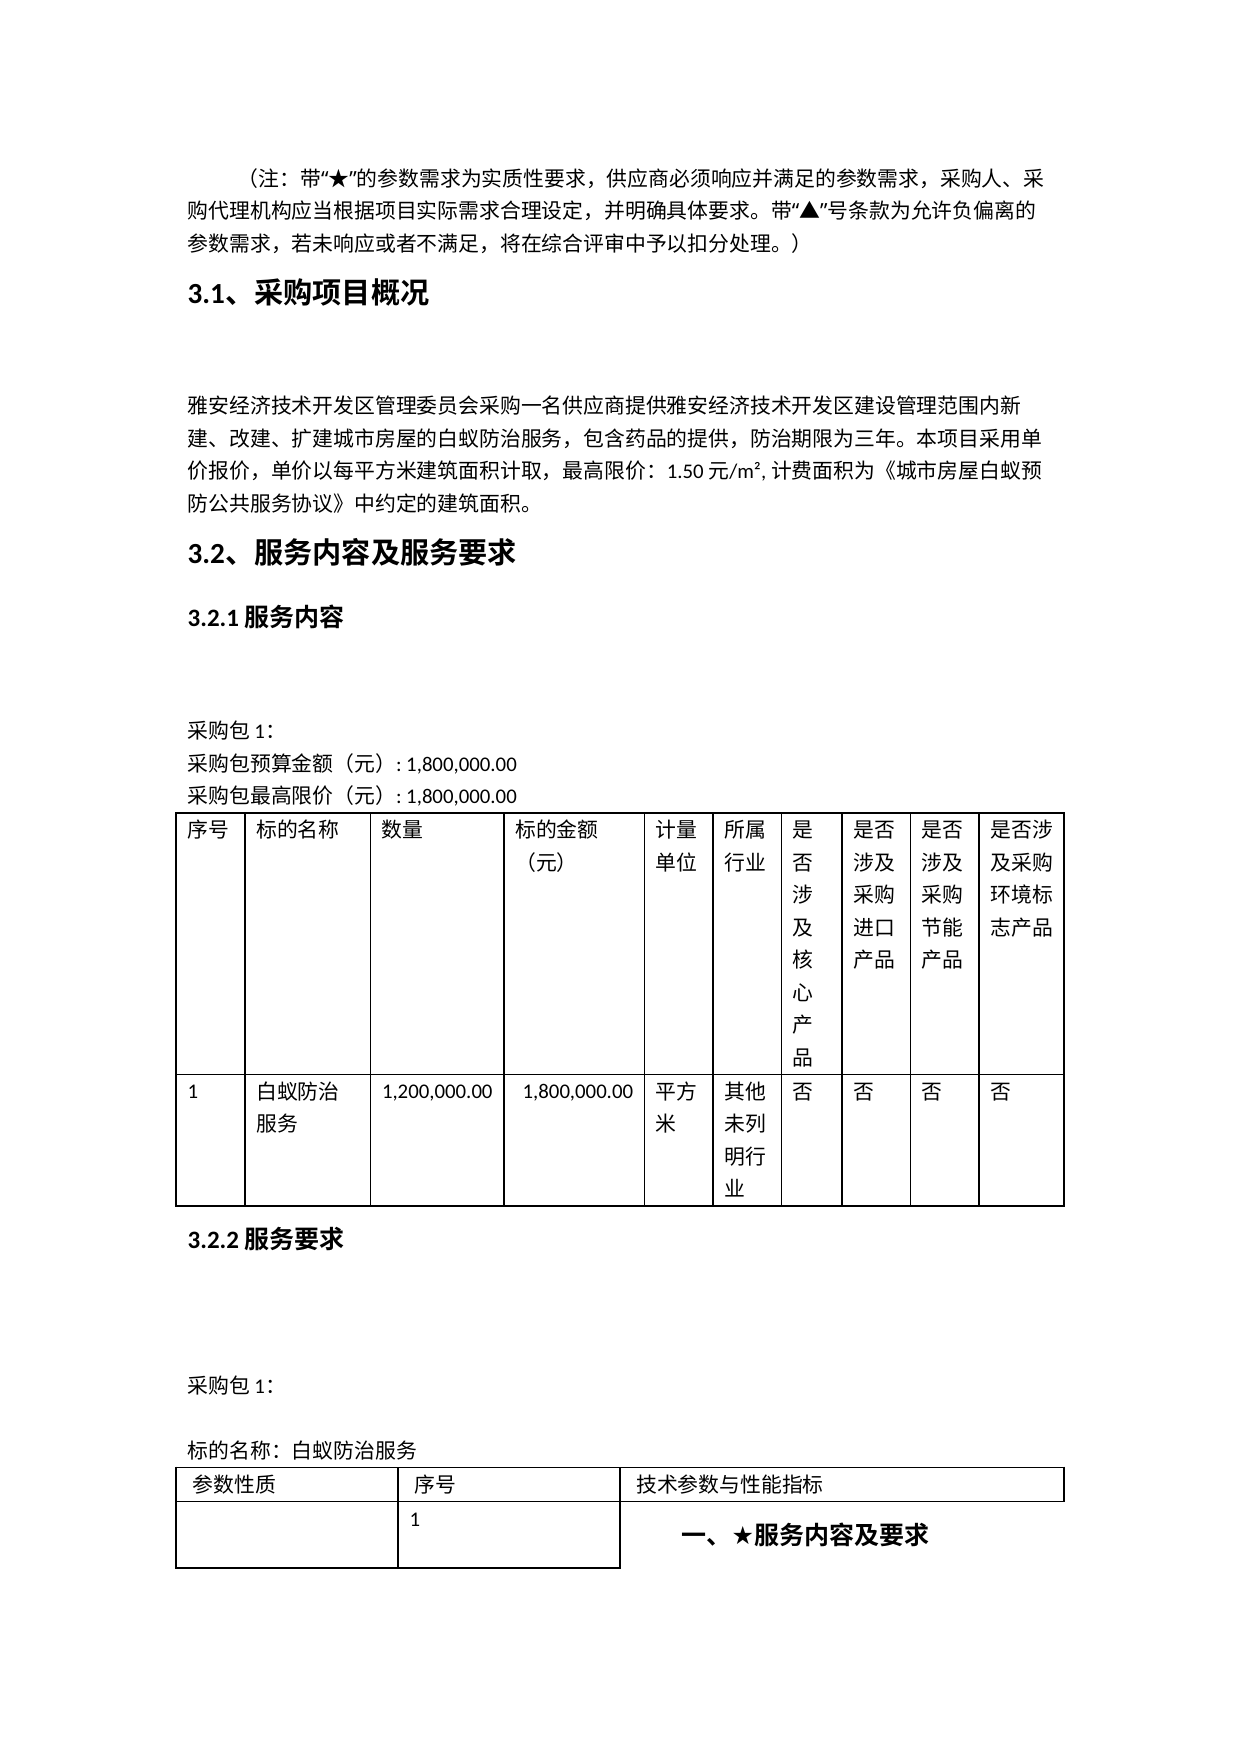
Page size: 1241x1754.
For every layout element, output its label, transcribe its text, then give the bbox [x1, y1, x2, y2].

table_header 技术参数与性能指标 [621, 1468, 1063, 1501]
text 3.2.1服务内容 [187, 584, 1053, 649]
text 采购包预算金额（元）: 1,800,000.00 [187, 747, 1053, 779]
table_cell 否 [782, 1075, 841, 1205]
table_cell 否 [843, 1075, 910, 1205]
text 采购包1： [187, 1369, 1053, 1402]
text 3.1、采购项目概况 [187, 259, 1053, 324]
table_header 是否涉及采购环境标志产品 [980, 814, 1063, 1073]
table_cell 1,200,000.00 [371, 1075, 503, 1205]
table_cell 1 [399, 1502, 619, 1567]
table_cell 白蚁防治服务 [246, 1075, 370, 1205]
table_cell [621, 1502, 1064, 1567]
table_header 标的名称 [246, 814, 370, 1073]
table_cell 平方米 [645, 1075, 712, 1205]
table_cell [177, 1502, 397, 1567]
table_header 是否涉及核心产品 [782, 814, 841, 1073]
table_header 计量单位 [645, 814, 712, 1073]
table_header 是否涉及采购进口产品 [843, 814, 910, 1073]
table_header 序号 [177, 814, 244, 1073]
text 采购包1： [187, 714, 1053, 747]
table_header 标的金额 （元） [505, 814, 644, 1073]
table_header 数量 [371, 814, 503, 1073]
table_header 是否涉及采购节能产品 [911, 814, 978, 1073]
table_cell 1,800,000.00 [505, 1075, 644, 1205]
table_cell 1 [177, 1075, 244, 1205]
text （注：带“★”的参数需求为实质性要求，供应商必须响应并满足的参数需求，采购人、采购代理机构应当根据项目实际需求合理设定，并明确具体要求。带“▲”号条款为允许负偏离的参数需求，若未响应或者不满足，将在综合评审中予以扣分处理。） [187, 162, 1053, 259]
text 雅安经济技术开发区管理委员会采购一名供应商提供雅安经济技术开发区建设管理范围内新建、改建、扩建城市房屋的白蚁防治服务，包含药品的提供，防治期限为三年。本项目采用单价报价，单价以每平方米建筑面积计取，最高限价：1.50 元/m², 计费面积为《城市房屋白蚁预防公共服务协议》中约定的建筑面积。 [187, 389, 1053, 519]
text 3.2.2服务要求 [187, 1207, 1053, 1272]
text 采购包最高限价（元）: 1,800,000.00 [187, 779, 1053, 812]
text 标的名称：白蚁防治服务 [187, 1434, 1053, 1467]
table_cell 其他未列明行业 [714, 1075, 781, 1205]
table_cell 否 [980, 1075, 1063, 1205]
table_header 参数性质 [177, 1468, 397, 1501]
table_cell 否 [911, 1075, 978, 1205]
text 3.2、服务内容及服务要求 [187, 519, 1053, 584]
table_header 序号 [399, 1468, 619, 1501]
table_header 所属行业 [714, 814, 781, 1073]
